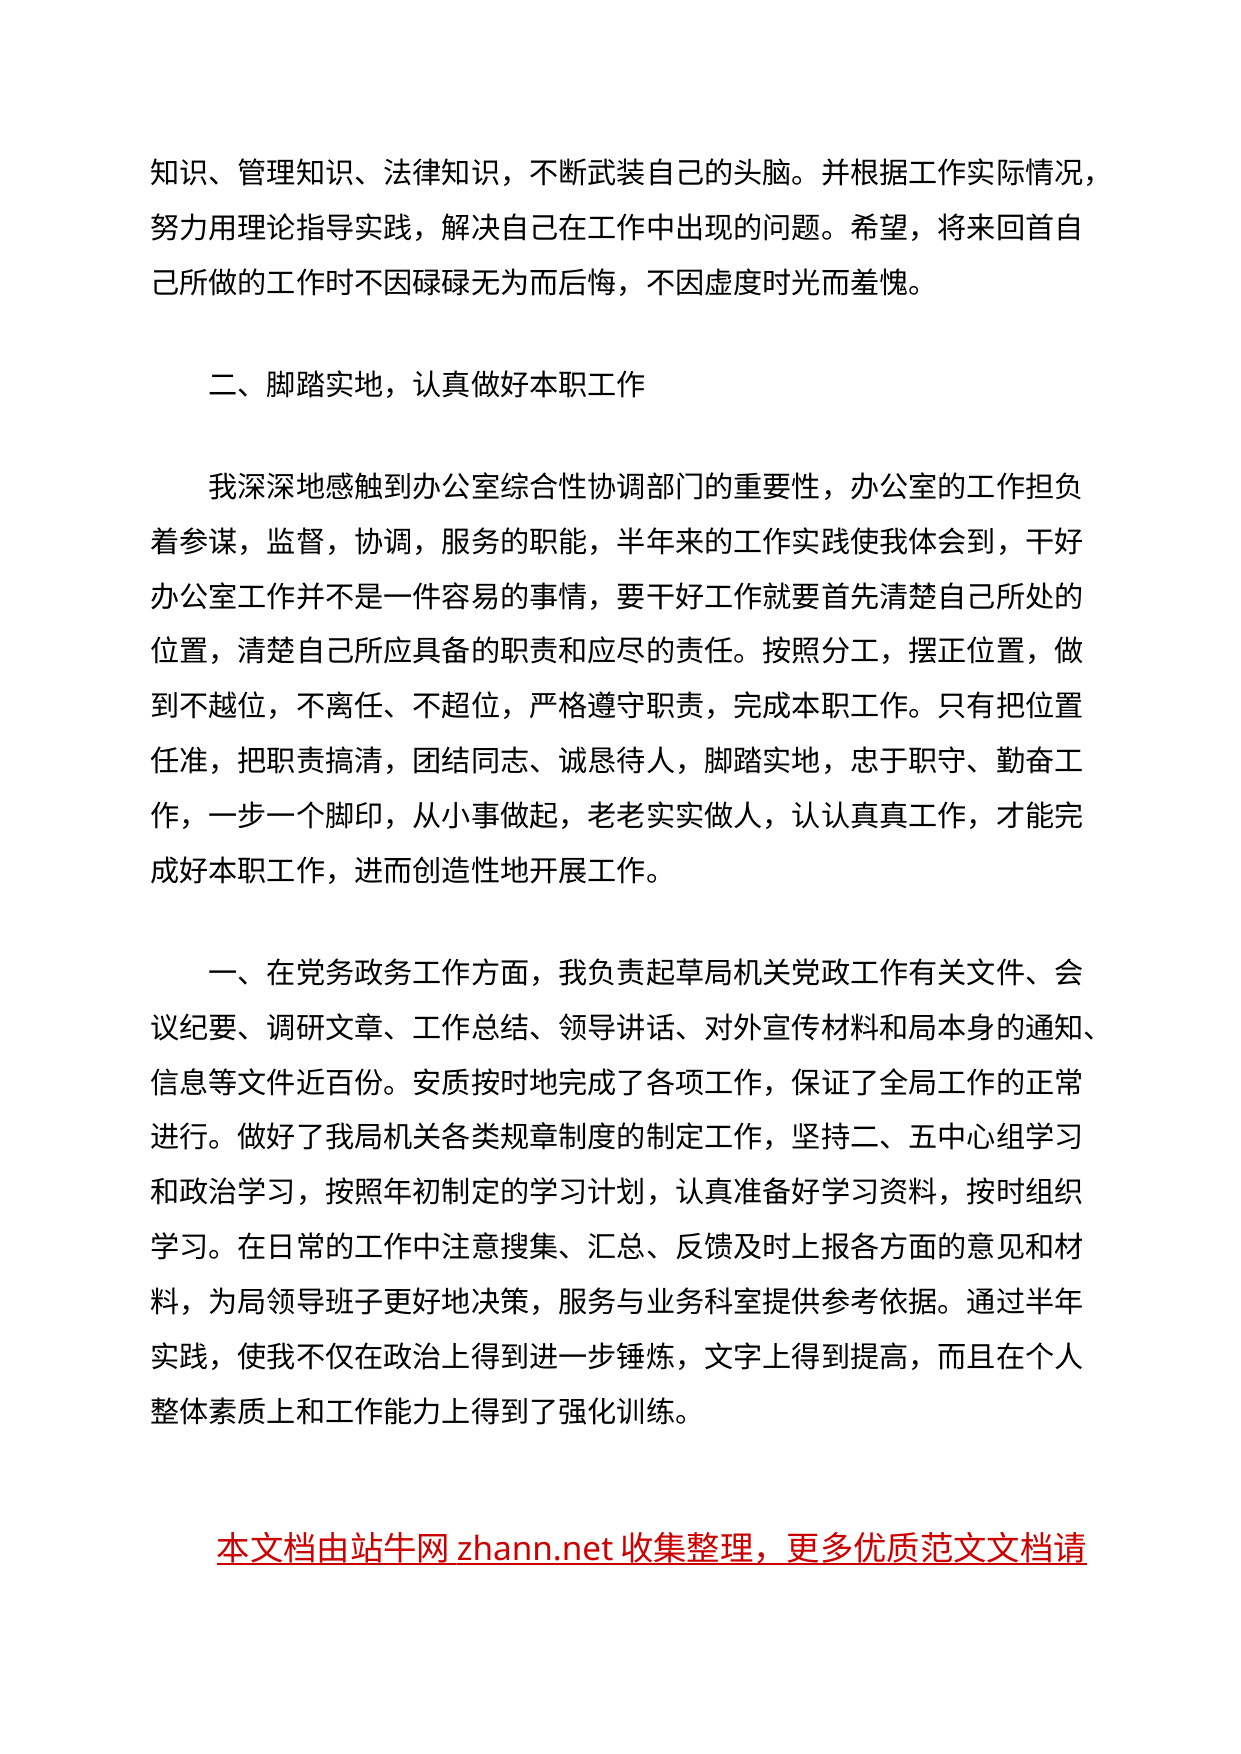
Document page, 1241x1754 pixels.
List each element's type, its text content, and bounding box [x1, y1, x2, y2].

text 二、脚踏实地，认真做好本职工作 [150, 362, 1090, 404]
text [150, 1522, 1090, 1570]
text 我深深地感触到办公室综合性协调部门的重要性，办公室的工作担负着参谋，监督，协调，服务的职能，半年来的工作实践使我体会到，干好办公室工作并不是一件容易的事情，要干好工作就要首先清楚自己所处的位置，清楚自己所应具备的职责和应尽的责任。按照分工，摆正位置，做到不越位，不离任、不超位，严格遵守职责，完成本职工作。只有把位置任准，把职责搞清，团结同志、诚恳待人，脚踏实地，忠于职守、勤奋工作，一步一个脚印，从小事做起，老老实实做人，认认真真工作，才能完成好本职工作，进而创造性地开展工作。 [150, 463, 1090, 890]
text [150, 150, 1090, 302]
text 一、在党务政务工作方面，我负责起草局机关党政工作有关文件、会议纪要、调研文章、工作总结、领导讲话、对外宣传材料和局本身的通知、信息等文件近百份。安质按时地完成了各项工作，保证了全局工作的正常进行。做好了我局机关各类规章制度的制定工作，坚持二、五中心组学习和政治学习，按照年初制定的学习计划，认真准备好学习资料，按时组织学习。在日常的工作中注意搜集、汇总、反馈及时上报各方面的意见和材料，为局领导班子更好地决策，服务与业务科室提供参考依据。通过半年实践，使我不仅在政治上得到进一步锤炼，文字上得到提高，而且在个人整体素质上和工作能力上得到了强化训练。 [150, 949, 1090, 1431]
